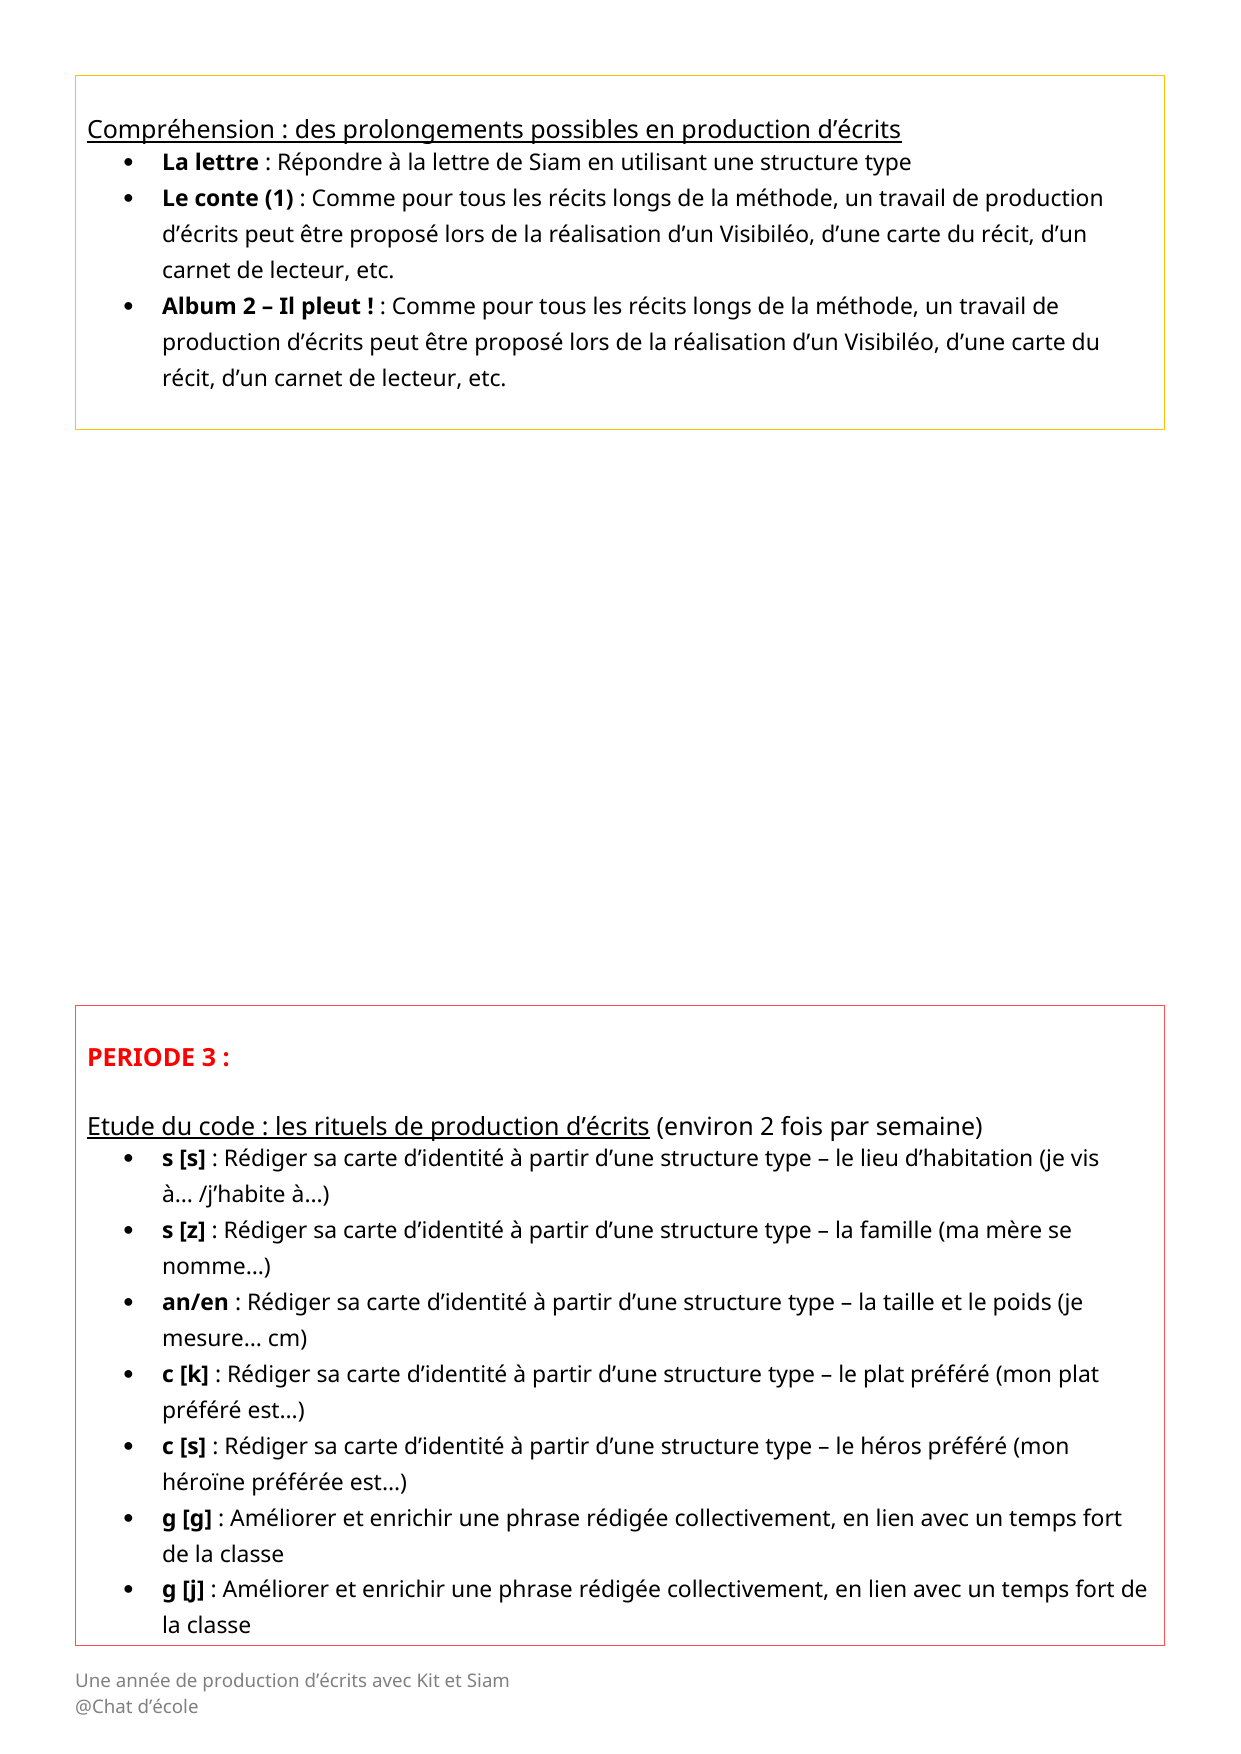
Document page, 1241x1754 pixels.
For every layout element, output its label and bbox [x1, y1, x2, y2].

table_header [76, 76, 1164, 429]
table_header [76, 1006, 1164, 1645]
